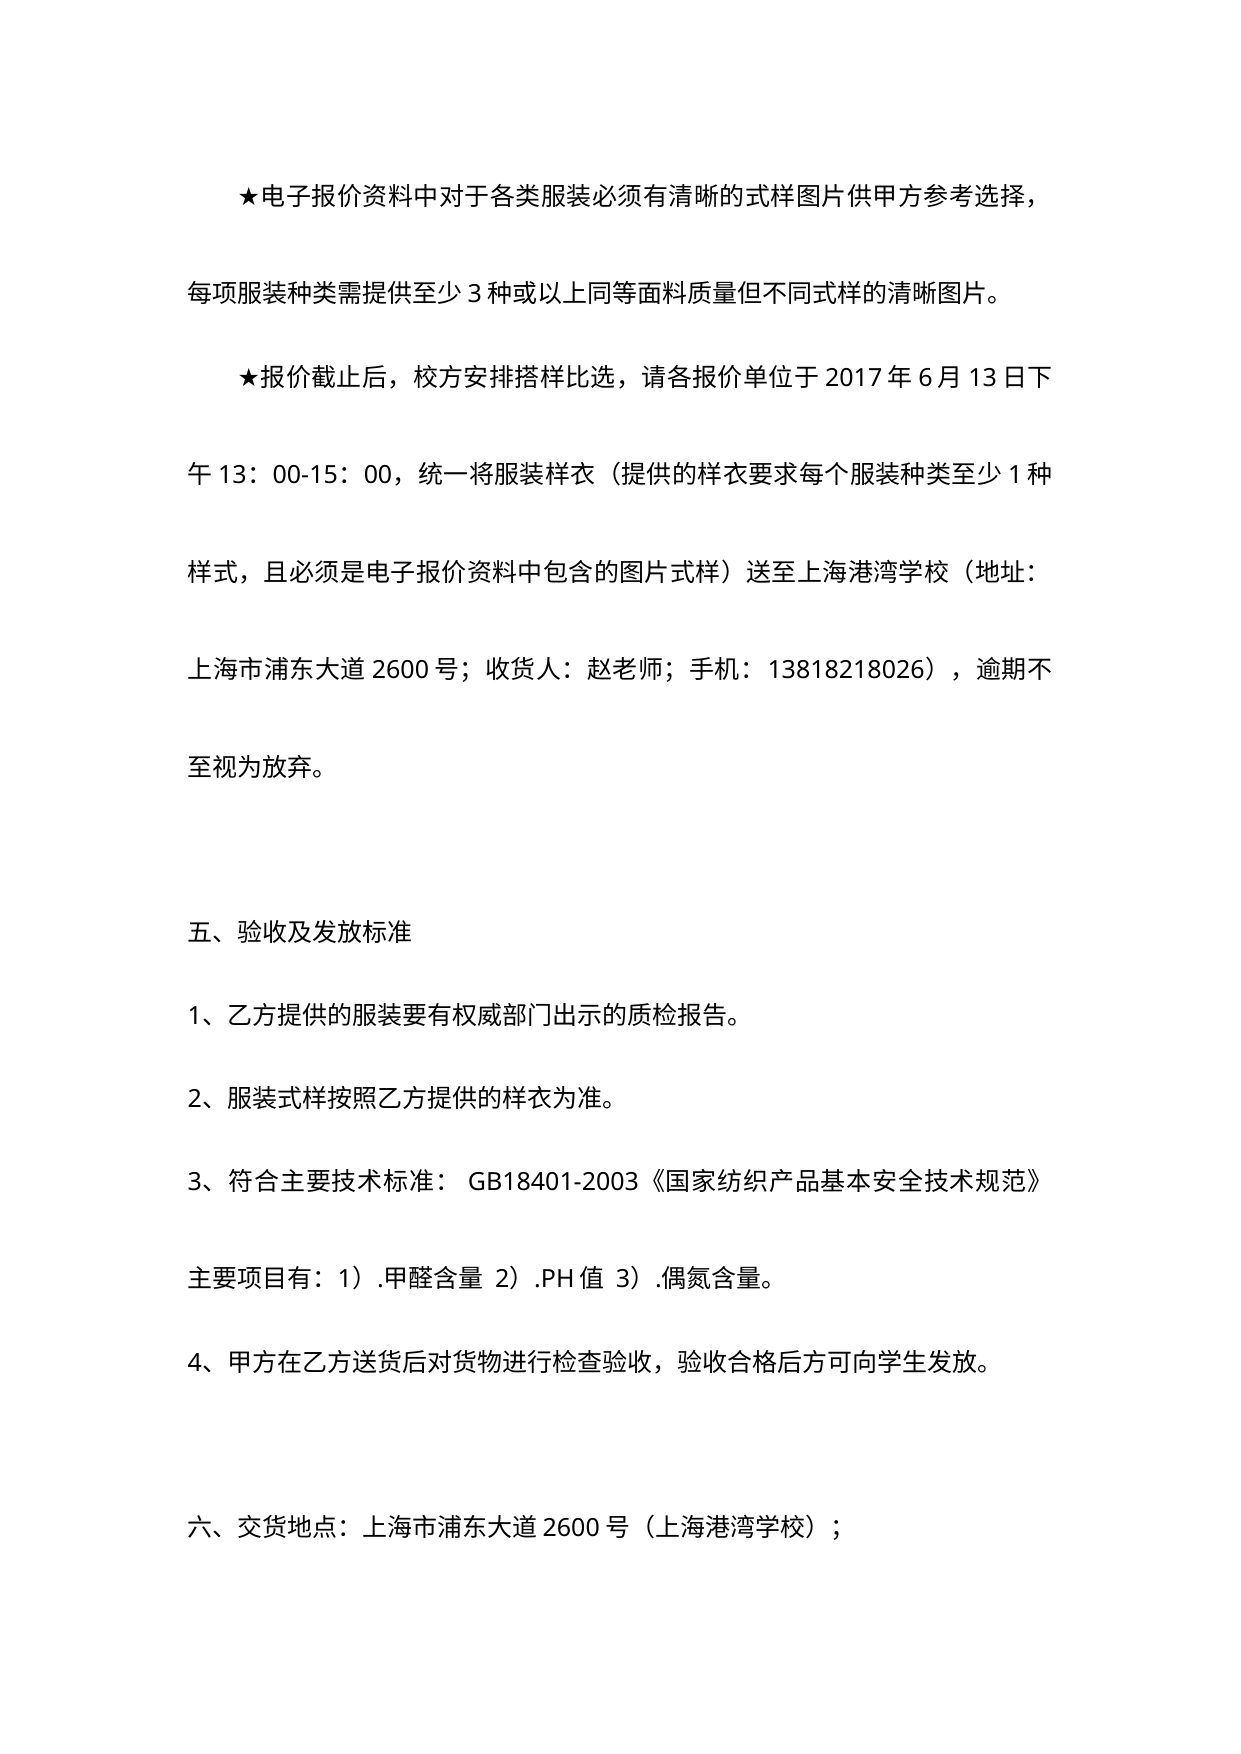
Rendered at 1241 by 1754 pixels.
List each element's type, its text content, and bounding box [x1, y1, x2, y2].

text 4、甲方在乙方送货后对货物进行检查验收，验收合格后方可向学生发放。 [187, 1328, 1053, 1393]
text 五、验收及发放标准 [187, 898, 1053, 963]
text 1、乙方提供的服装要有权威部门出示的质检报告。 [187, 981, 1053, 1046]
text 3、符合主要技术标准： GB18401-2003《国家纺织产品基本安全技术规范》主要项目有：1）.甲醛含量 2）.PH值 3）.偶氮含量。 [187, 1147, 1053, 1309]
text ★报价截止后，校方安排搭样比选，请各报价单位于2017年6月13日下午13：00-15：00，统一将服装样衣（提供的样衣要求每个服装种类至少1种样式，且必须是电子报价资料中包含的图片式样）送至上海港湾学校（地址：上海市浦东大道2600号；收货人：赵老师；手机：13818218026），逾期不至视为放弃。 [187, 343, 1053, 798]
text 2、服装式样按照乙方提供的样衣为准。 [187, 1064, 1053, 1129]
text ★电子报价资料中对于各类服装必须有清晰的式样图片供甲方参考选择，每项服装种类需提供至少3种或以上同等面料质量但不同式样的清晰图片。 [187, 162, 1053, 324]
text 六、交货地点：上海市浦东大道2600号（上海港湾学校）； [187, 1493, 1053, 1558]
